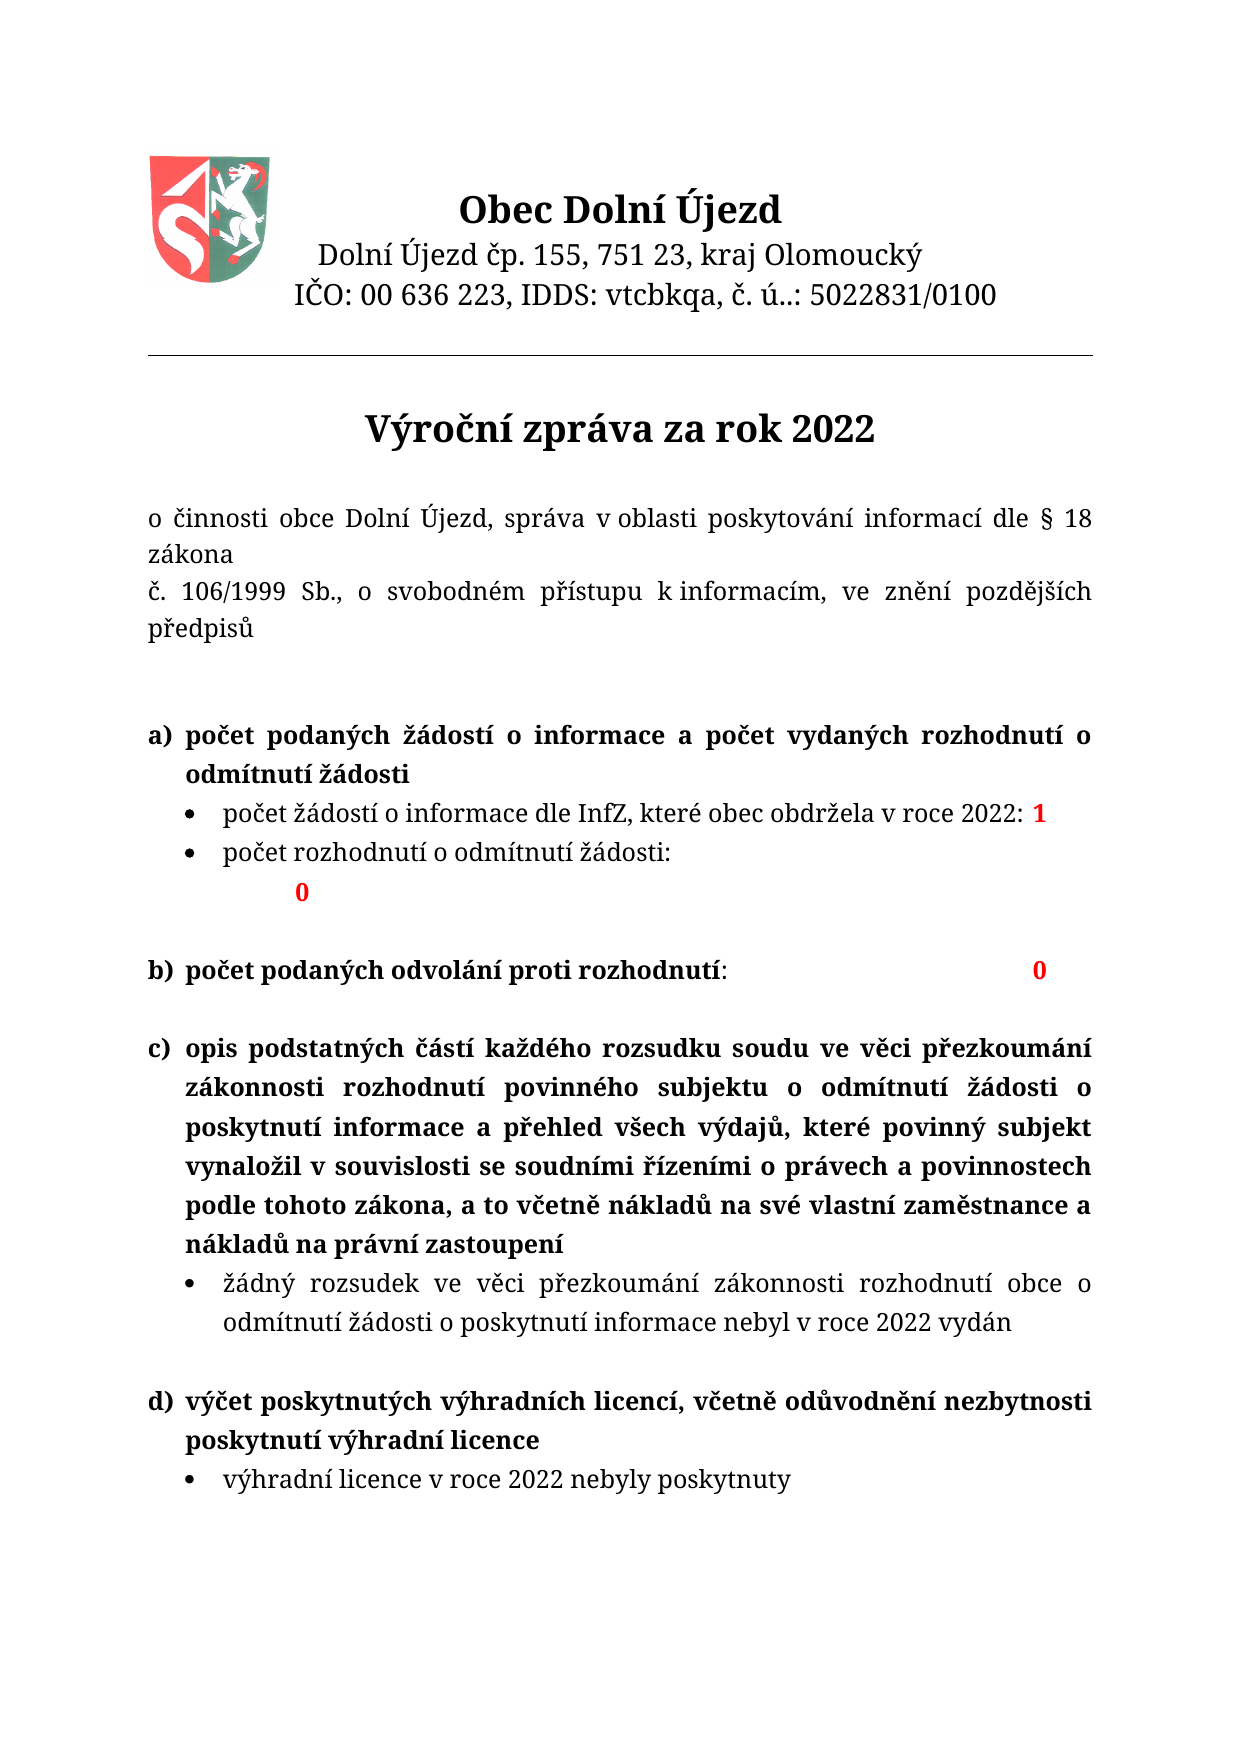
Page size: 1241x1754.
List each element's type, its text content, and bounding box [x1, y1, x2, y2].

list počet podaných žádostí o informace a počet vydaných rozhodnutí o odmítnutí žádosti [148, 717, 1093, 791]
list počet rozhodnutí o odmítnutí žádosti: 0 [185, 835, 1093, 908]
list výčet poskytnutých výhradních licencí, včetně odůvodnění nezbytnosti poskytnutí výhradní licence [148, 1383, 1093, 1457]
list žádný rozsudek ve věci přezkoumání zákonnosti rozhodnutí obce o odmítnutí žádosti o poskytnutí informace nebyl v roce 2022 vydán [185, 1266, 1093, 1339]
list výhradní licence v roce 2022 nebyly poskytnuty [185, 1462, 1093, 1496]
text Dolní Újezd čp. 155, 751 23, kraj Olomoucký [275, 234, 1093, 274]
list počet žádostí o informace dle InfZ, které obec obdržela v roce 2022: 1 [185, 796, 1093, 830]
text o činnosti obce Dolní Újezd, správa v oblasti poskytování informací dle § 18 zákona č. 106/1999 Sb., o svobodném přístupu k informacím, ve znění pozdějších předpisů [148, 500, 1093, 645]
text Výroční zpráva za rok 2022 [148, 402, 1093, 453]
list počet podaných odvolání proti rozhodnutí: 0 [148, 952, 1093, 987]
text Obec Dolní Újezd [275, 183, 1093, 234]
list opis podstatných částí každého rozsudku soudu ve věci přezkoumání zákonnosti rozhodnutí povinného subjektu o odmítnutí žádosti o poskytnutí informace a přehled všech výdajů, které povinný subjekt vynaložil v souvislosti se soudními řízeními o právech a povinnostech podle tohoto zákona, a to včetně nákladů na své vlastní zaměstnance a nákladů na právní zastoupení [148, 1031, 1093, 1261]
text IČO: 00 636 223, IDDS: vtcbkqa, č. ú..: 5022831/0100 [148, 274, 1093, 314]
